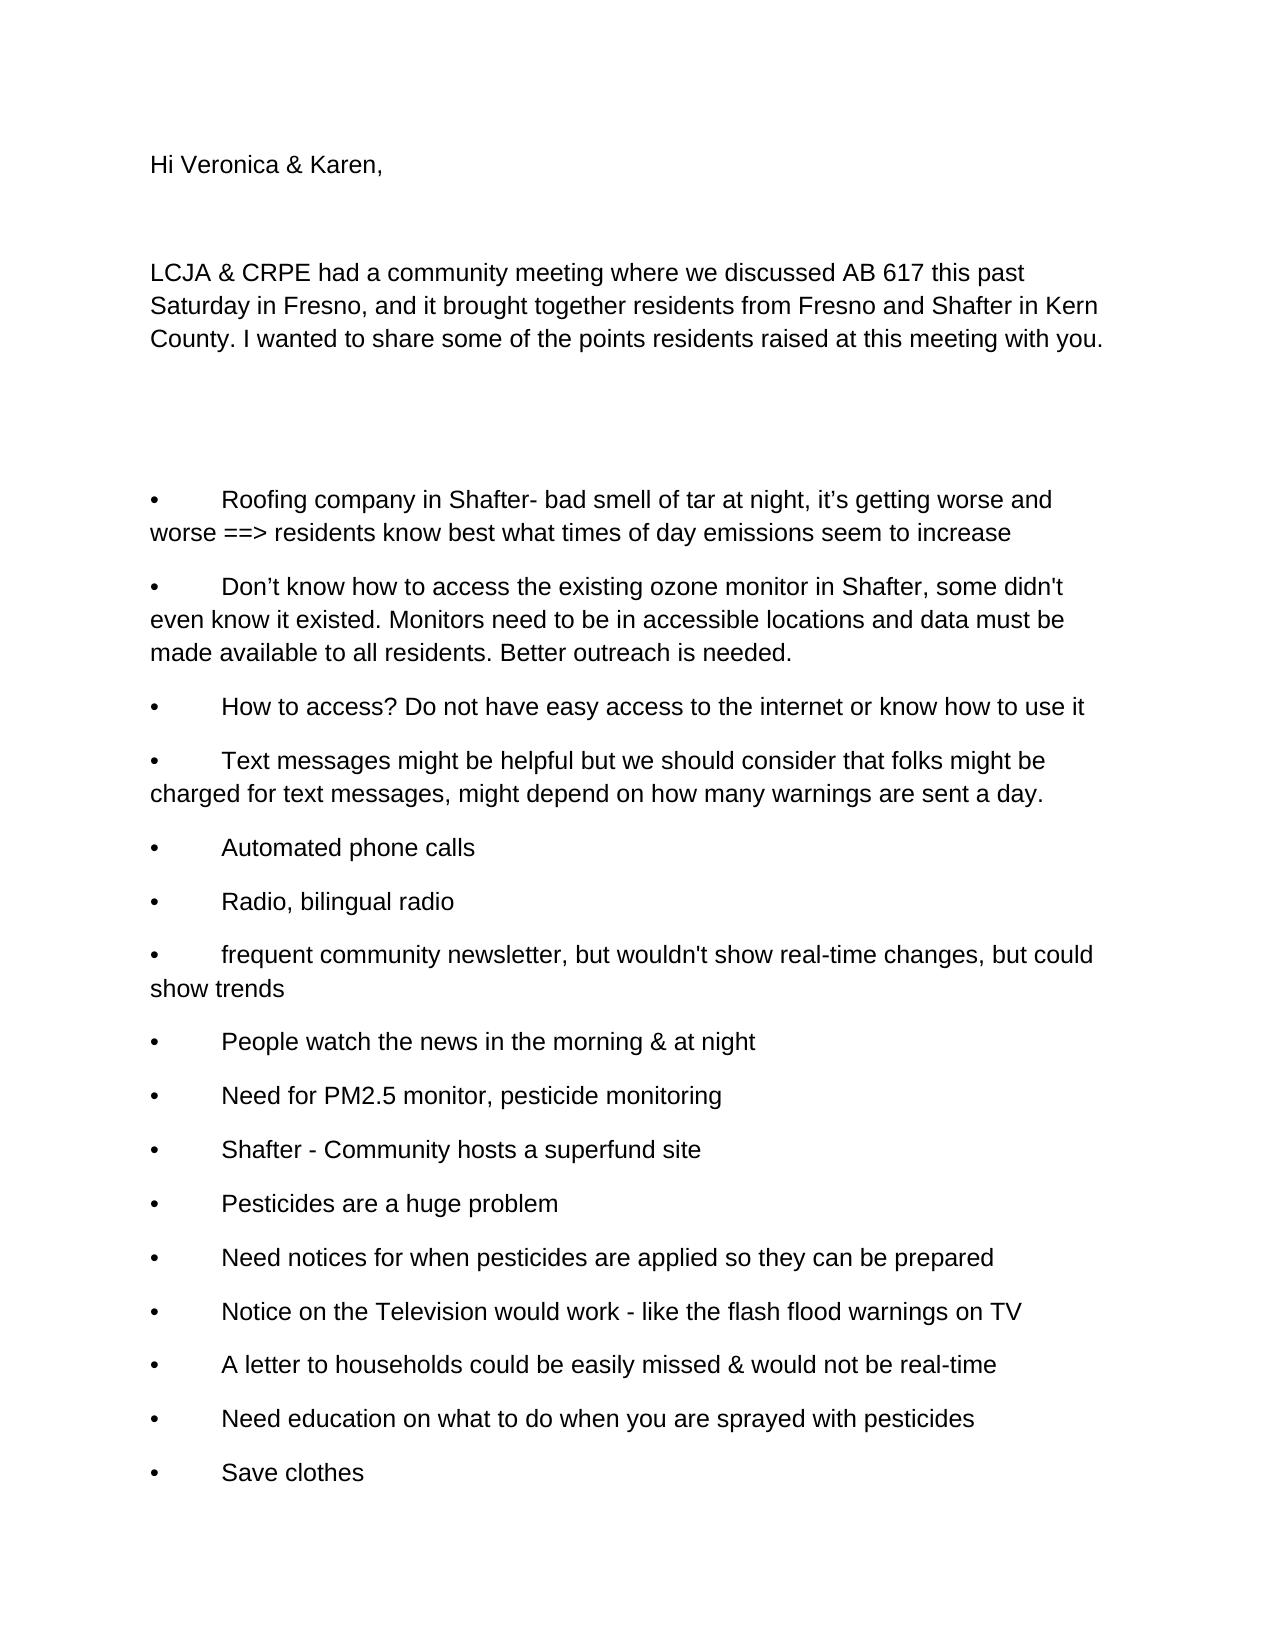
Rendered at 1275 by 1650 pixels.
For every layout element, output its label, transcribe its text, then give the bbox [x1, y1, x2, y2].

text • Text messages might be helpful but we should consider that folks might be charged for text messages, might depend on how many warnings are sent a day. [150, 746, 1125, 808]
text • Need notices for when pesticides are applied so they can be prepared [150, 1243, 1125, 1272]
text • People watch the news in the morning & at night [150, 1027, 1125, 1056]
text • Radio, bilingual radio [150, 887, 1125, 915]
text Hi Veronica & Karen, [150, 150, 1125, 179]
text • Need for PM2.5 monitor, pesticide monitoring [150, 1081, 1125, 1110]
text LCJA & CRPE had a community meeting where we discussed AB 617 this past Saturday in Fresno, and it brought together residents from Fresno and Shafter in Kern County. I wanted to share some of the points residents raised at this meeting with you. [150, 258, 1125, 352]
text • frequent community newsletter, but wouldn't show real-time changes, but could show trends [150, 941, 1125, 1002]
text • Roofing company in Shafter- bad smell of tar at night, it’s getting worse and worse ==> residents know best what times of day emissions seem to increase [150, 485, 1125, 547]
text • Pesticides are a huge problem [150, 1189, 1125, 1218]
text • Shafter - Community hosts a superfund site [150, 1135, 1125, 1164]
text • Save clothes [150, 1458, 1125, 1487]
text • A letter to households could be easily missed & would not be real-time [150, 1351, 1125, 1379]
text • How to access? Do not have easy access to the internet or know how to use it [150, 692, 1125, 721]
text • Notice on the Television would work - like the flash flood warnings on TV [150, 1297, 1125, 1325]
text • Need education on what to do when you are sprayed with pesticides [150, 1404, 1125, 1433]
text • Don’t know how to access the existing ozone monitor in Shafter, some didn't even know it existed. Monitors need to be in accessible locations and data must be made available to all residents. Better outreach is needed. [150, 572, 1125, 667]
text • Automated phone calls [150, 833, 1125, 862]
